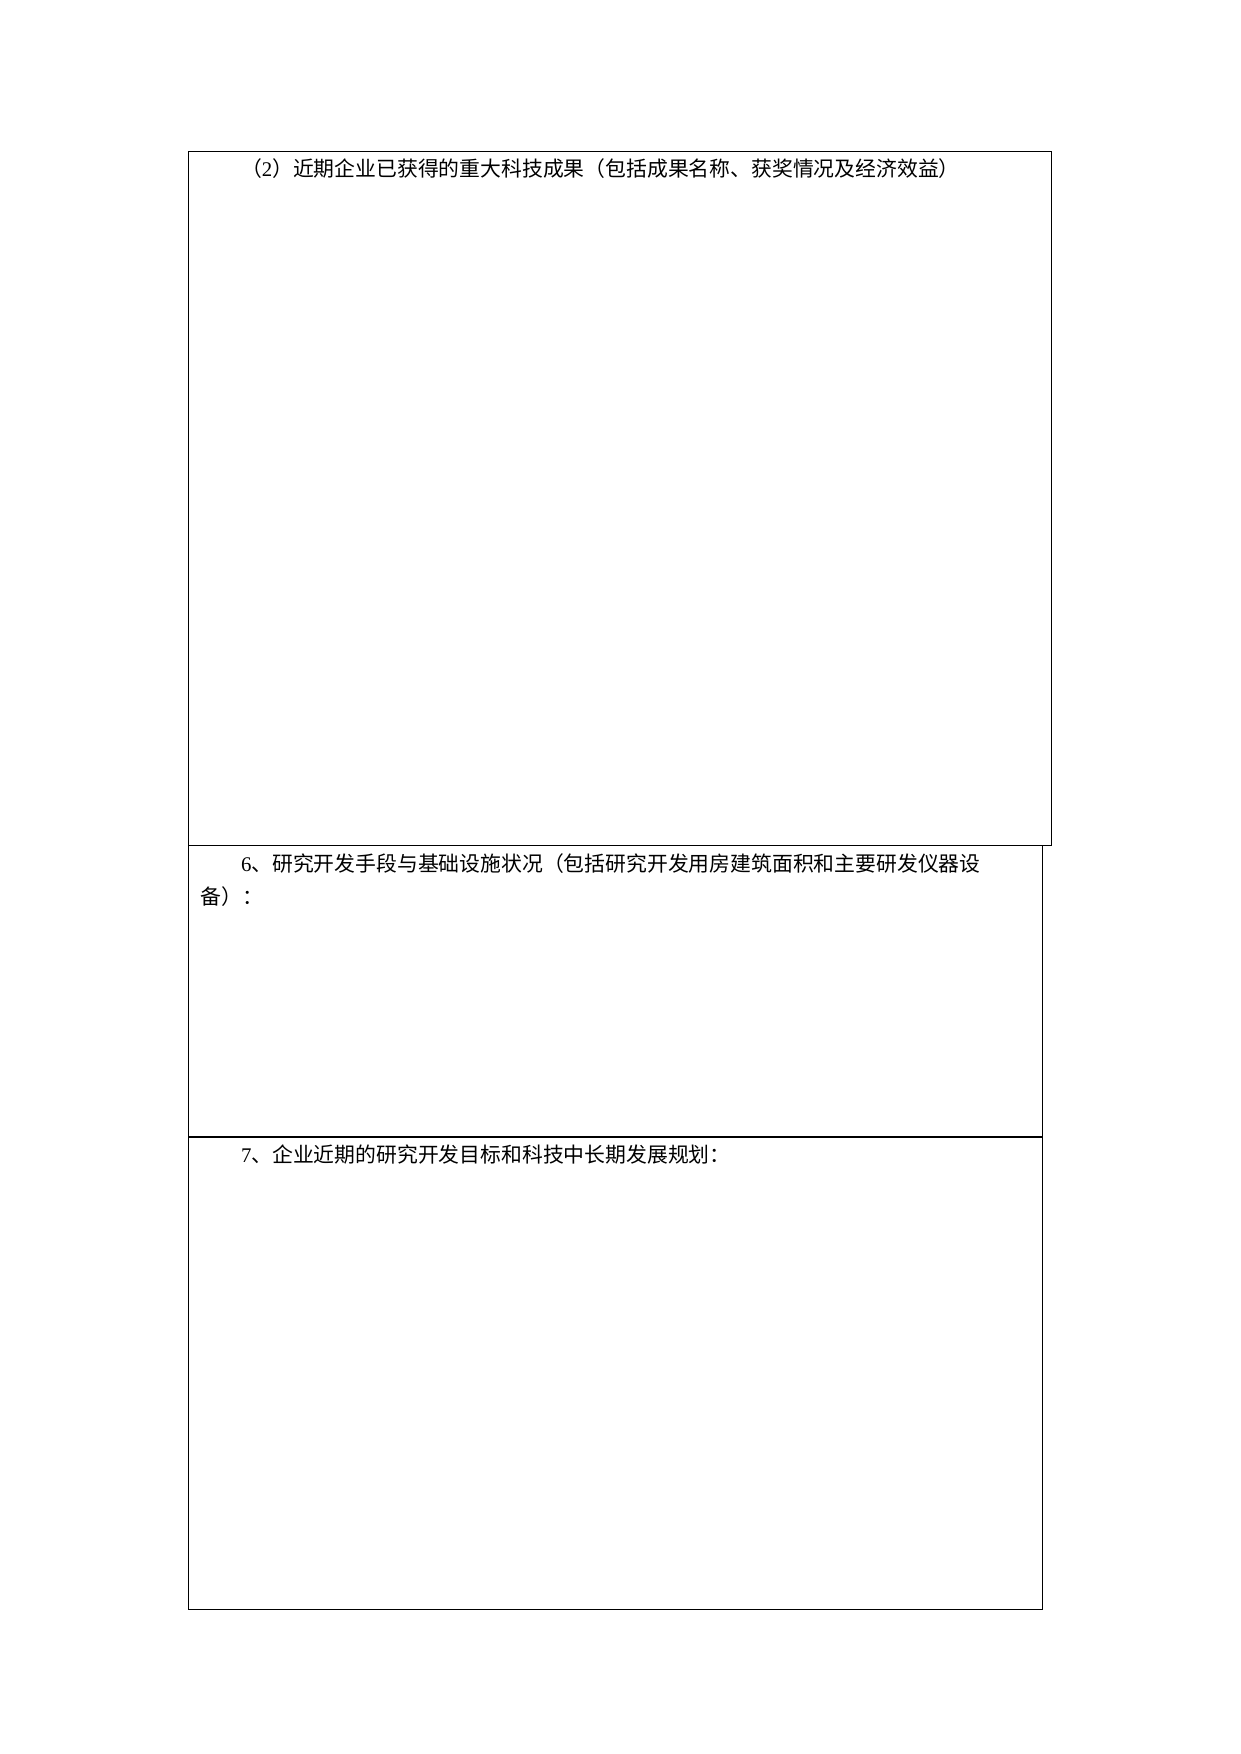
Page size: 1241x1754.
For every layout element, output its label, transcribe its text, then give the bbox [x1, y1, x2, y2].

table_cell 7、企业近期的研究开发目标和科技中长期发展规划： [189, 1138, 1042, 1609]
table_cell 6、研究开发手段与基础设施状况（包括研究开发用房建筑面积和主要研发仪器设备）： [189, 846, 1042, 1136]
table_cell （2）近期企业已获得的重大科技成果（包括成果名称、获奖情况及经济效益） [189, 152, 1051, 845]
